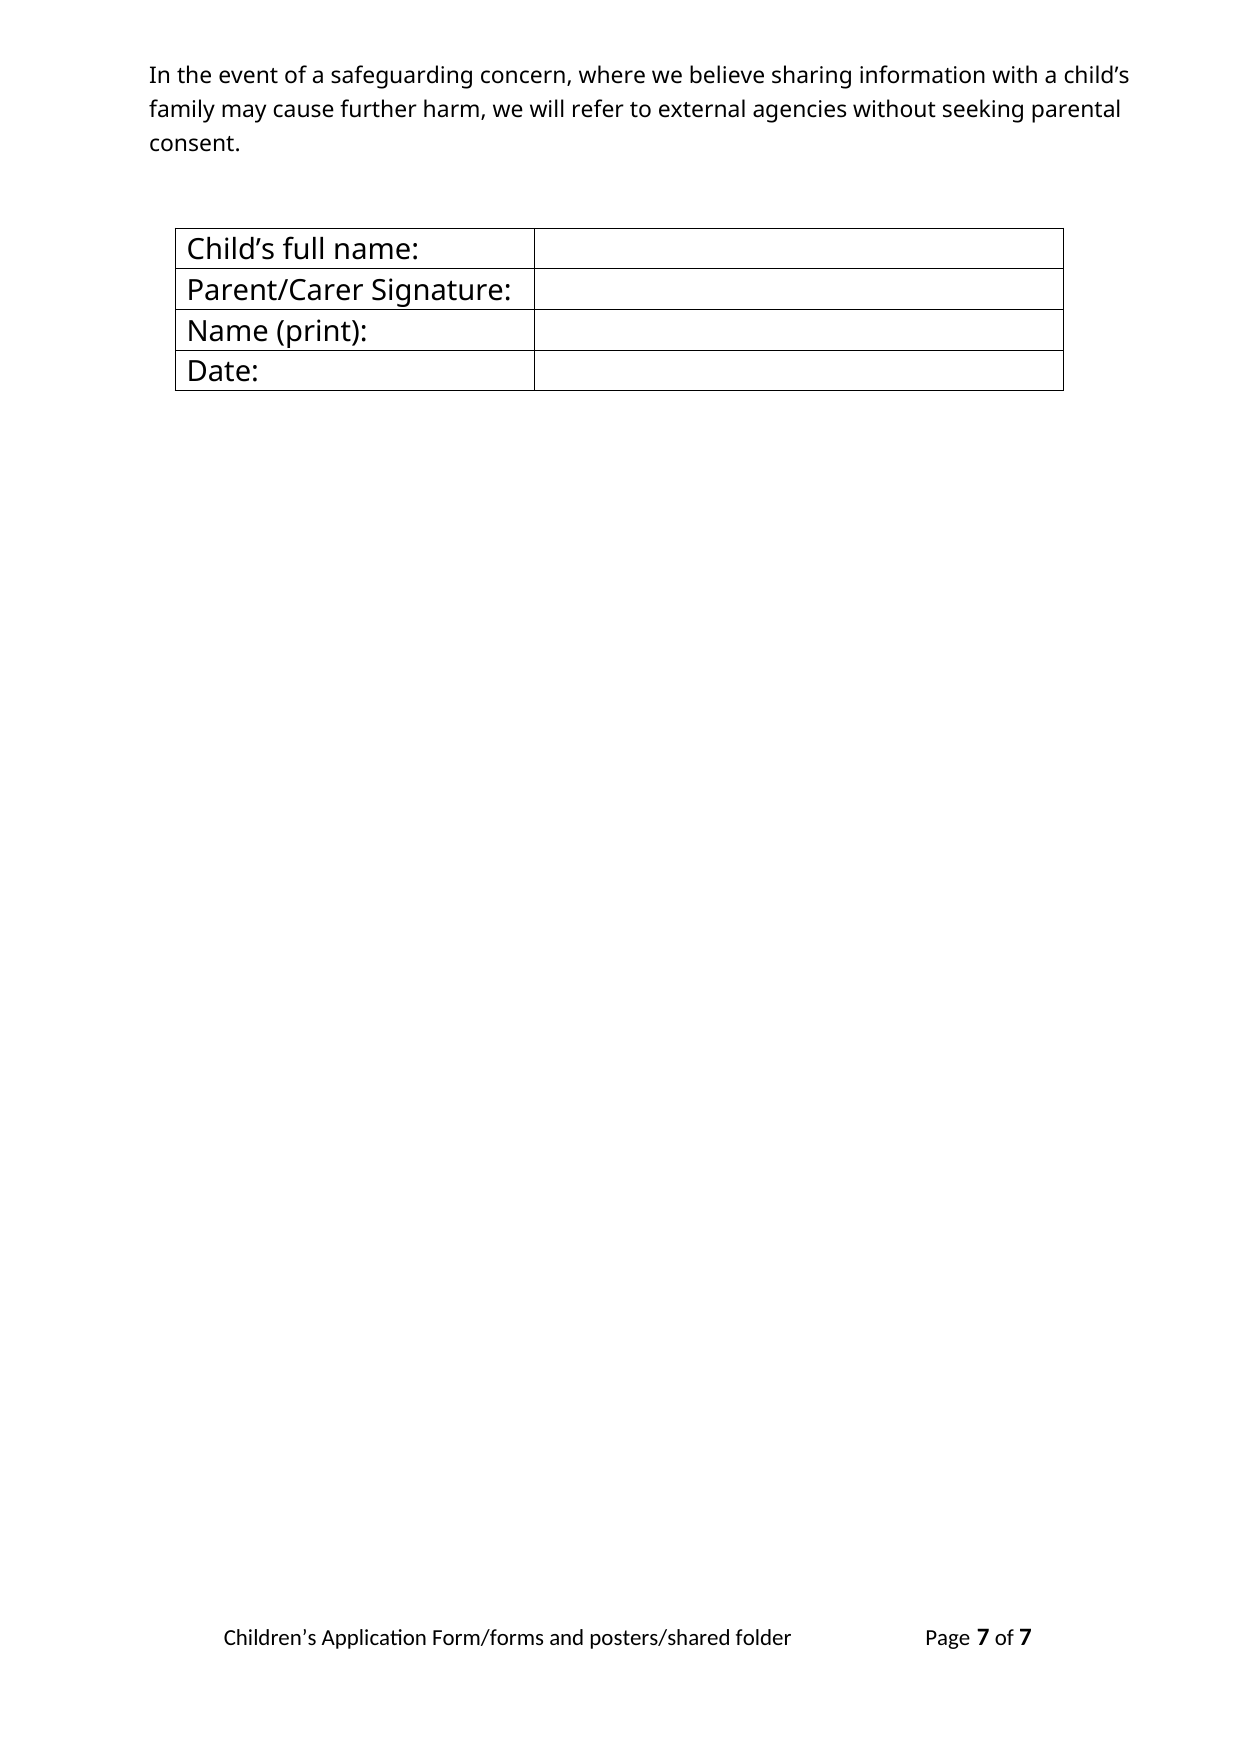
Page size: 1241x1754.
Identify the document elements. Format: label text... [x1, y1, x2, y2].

table_cell Date: [176, 351, 534, 390]
table_header [535, 229, 1063, 268]
table_cell [535, 269, 1063, 309]
table_cell [535, 310, 1063, 349]
table_cell [535, 351, 1063, 390]
text In the event of a safeguarding concern, where we believe sharing information with a child’s family may cause further harm, we will refer to external agencies without seeking parental consent. [149, 59, 1181, 158]
table_cell Name (print): [176, 310, 534, 349]
table_header Child’s full name: [176, 229, 534, 268]
table_cell Parent/Carer Signature: [176, 269, 534, 309]
